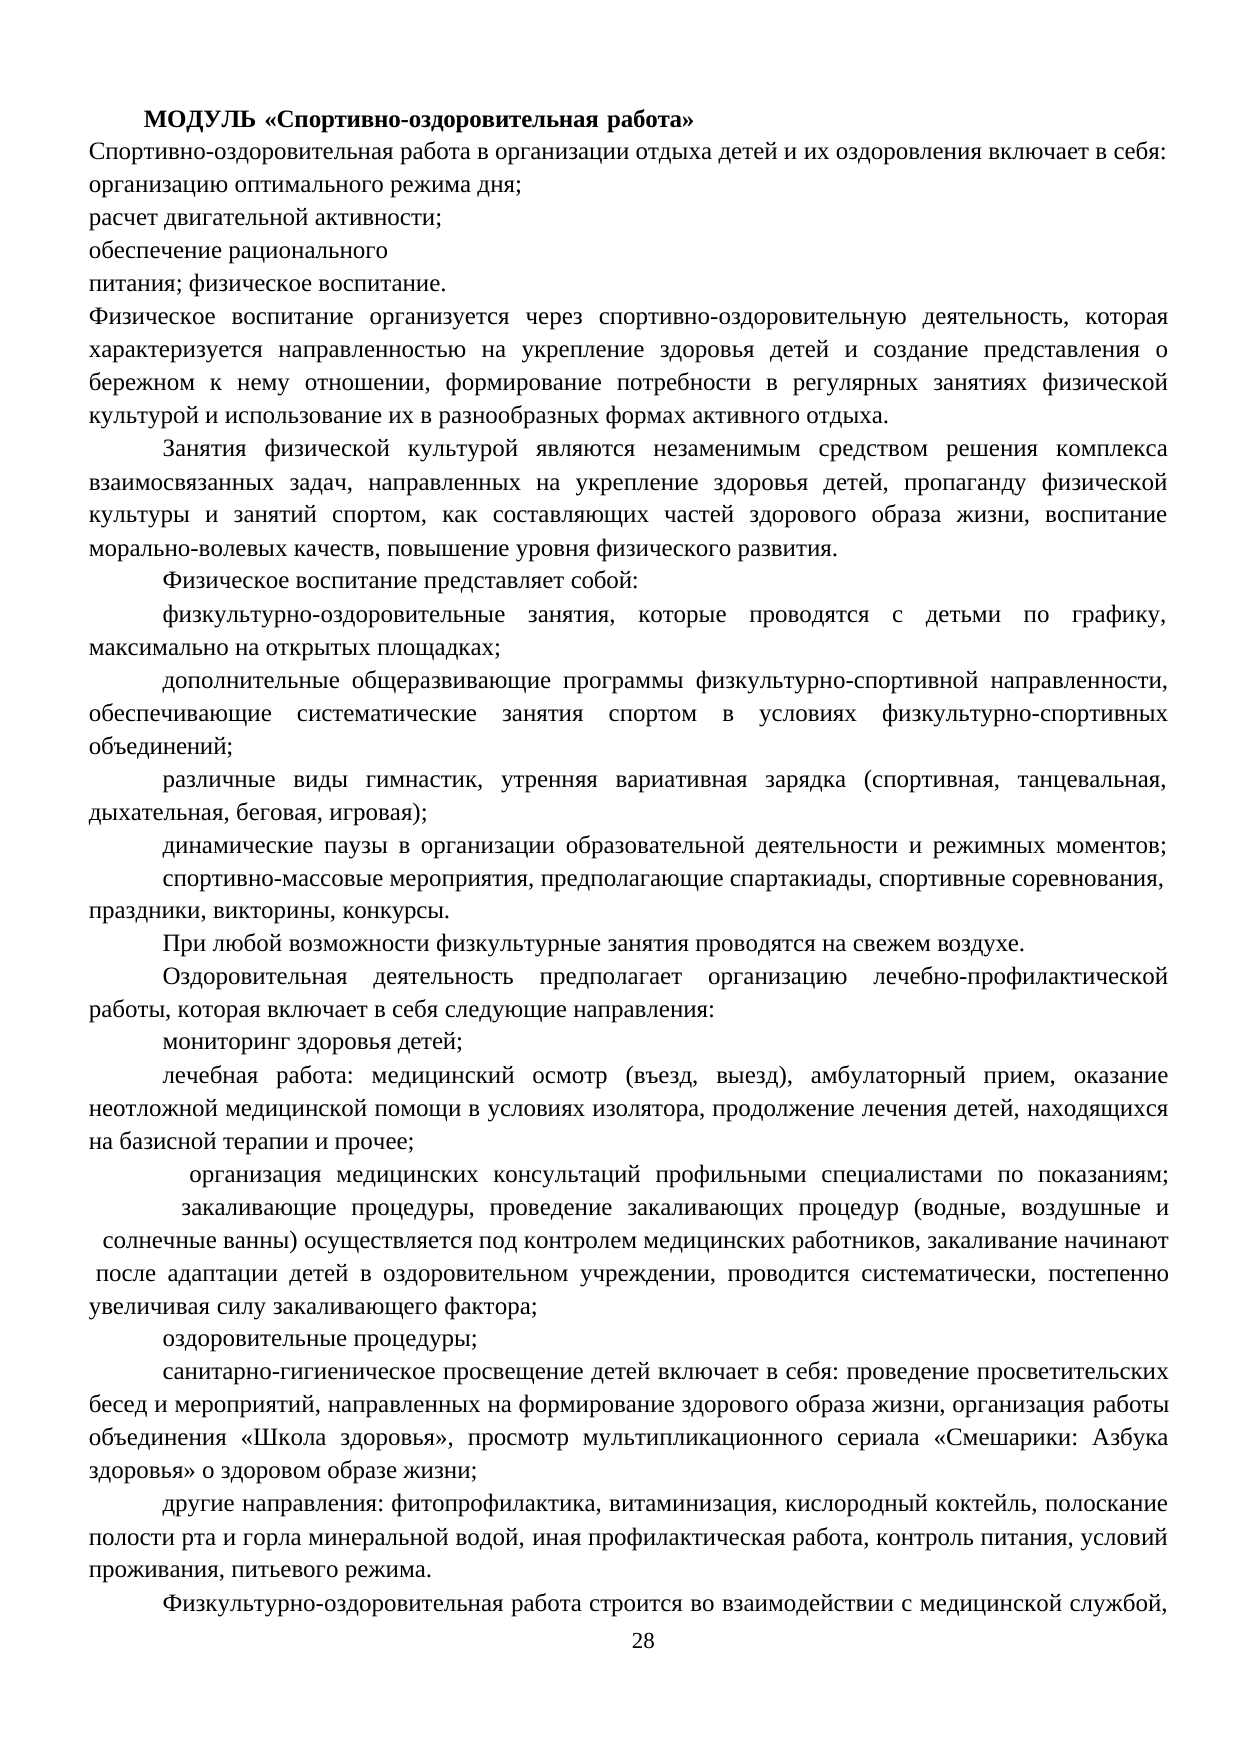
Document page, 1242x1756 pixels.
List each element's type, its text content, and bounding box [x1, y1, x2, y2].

text праздники, викторины, конкурсы. [88, 896, 1227, 924]
text Физическое воспитание представляет собой: [162, 566, 1227, 594]
text увеличивая силу закаливающего фактора; оздоровительные процедуры; [88, 1291, 537, 1352]
text различные виды гимнастик, утренняя вариативная зарядка (спортивная, танцевальная, дыхательная, беговая, игровая); [88, 764, 1168, 826]
text динамические паузы в организации образовательной деятельности и режимных моментов; спортивно-массовые мероприятия, предполагающие спартакиады, спортивные соревнования, [162, 830, 1168, 892]
text физкультурно-оздоровительные занятия, которые проводятся с детьми по графику, максимально на открытых площадках; [88, 599, 1167, 660]
text организация медицинских консультаций профильными специалистами по показаниям; закаливающие процедуры, проведение закаливающих процедур (водные, воздушные и солнечные ванны) осуществляется под контролем медицинских работников, закаливание начинают после адаптации детей в оздоровительном учреждении, проводится систематически, постепенно [88, 1159, 1169, 1287]
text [88, 1588, 1168, 1616]
text дополнительные общеразвивающие программы физкультурно-спортивной направленности, обеспечивающие систематические занятия спортом в условиях физкультурно-спортивных объединений; [88, 665, 1169, 759]
text санитарно-гигиеническое просвещение детей включает в себя: проведение просветительских бесед и мероприятий, направленных на формирование здорового образа жизни, организация работы объединения «Школа здоровья», просмотр мультипликационного сериала «Смешарики: Азбука здоровья» о здоровом образе жизни; [88, 1356, 1169, 1484]
text При любой возможности физкультурные занятия проводятся на свежем воздухе. [162, 928, 1227, 957]
text лечебная работа: медицинский осмотр (въезд, выезд), амбулаторный прием, оказание неотложной медицинской помощи в условиях изолятора, продолжение лечения детей, находящихся на базисной терапии и прочее; [88, 1060, 1169, 1154]
text другие направления: фитопрофилактика, витаминизация, кислородный коктейль, полоскание полости рта и горла минеральной водой, иная профилактическая работа, контроль питания, условий проживания, питьевого режима. [88, 1488, 1168, 1583]
text Спортивно-оздоровительная работа в организации отдыха детей и их оздоровления включает в себя: организацию оптимального режима дня; [88, 136, 1227, 198]
text Физическое воспитание организуется через спортивно-оздоровительную деятельность, которая характеризуется направленностью на укрепление здоровья детей и создание представления о бережном к нему отношении, формирование потребности в регулярных занятиях физической культурой и использование их в разнообразных формах активного отдыха. [88, 301, 1169, 429]
text Оздоровительная деятельность предполагает организацию лечебно-профилактической работы, которая включает в себя следующие направления: [88, 961, 1169, 1023]
text мониторинг здоровья детей; [162, 1027, 1227, 1055]
text Занятия физической культурой являются незаменимым средством решения комплекса взаимосвязанных задач, направленных на укрепление здоровья детей, пропаганду физической культуры и занятий спортом, как составляющих частей здорового образа жизни, воспитание морально-волевых качеств, повышение уровня физического развития. [88, 433, 1168, 561]
subtitle МОДУЛЬ «Спортивно-оздоровительная работа» [59, 104, 1227, 133]
text расчет двигательной активности; обеспечение рационального питания; физическое воспитание. [88, 202, 487, 297]
